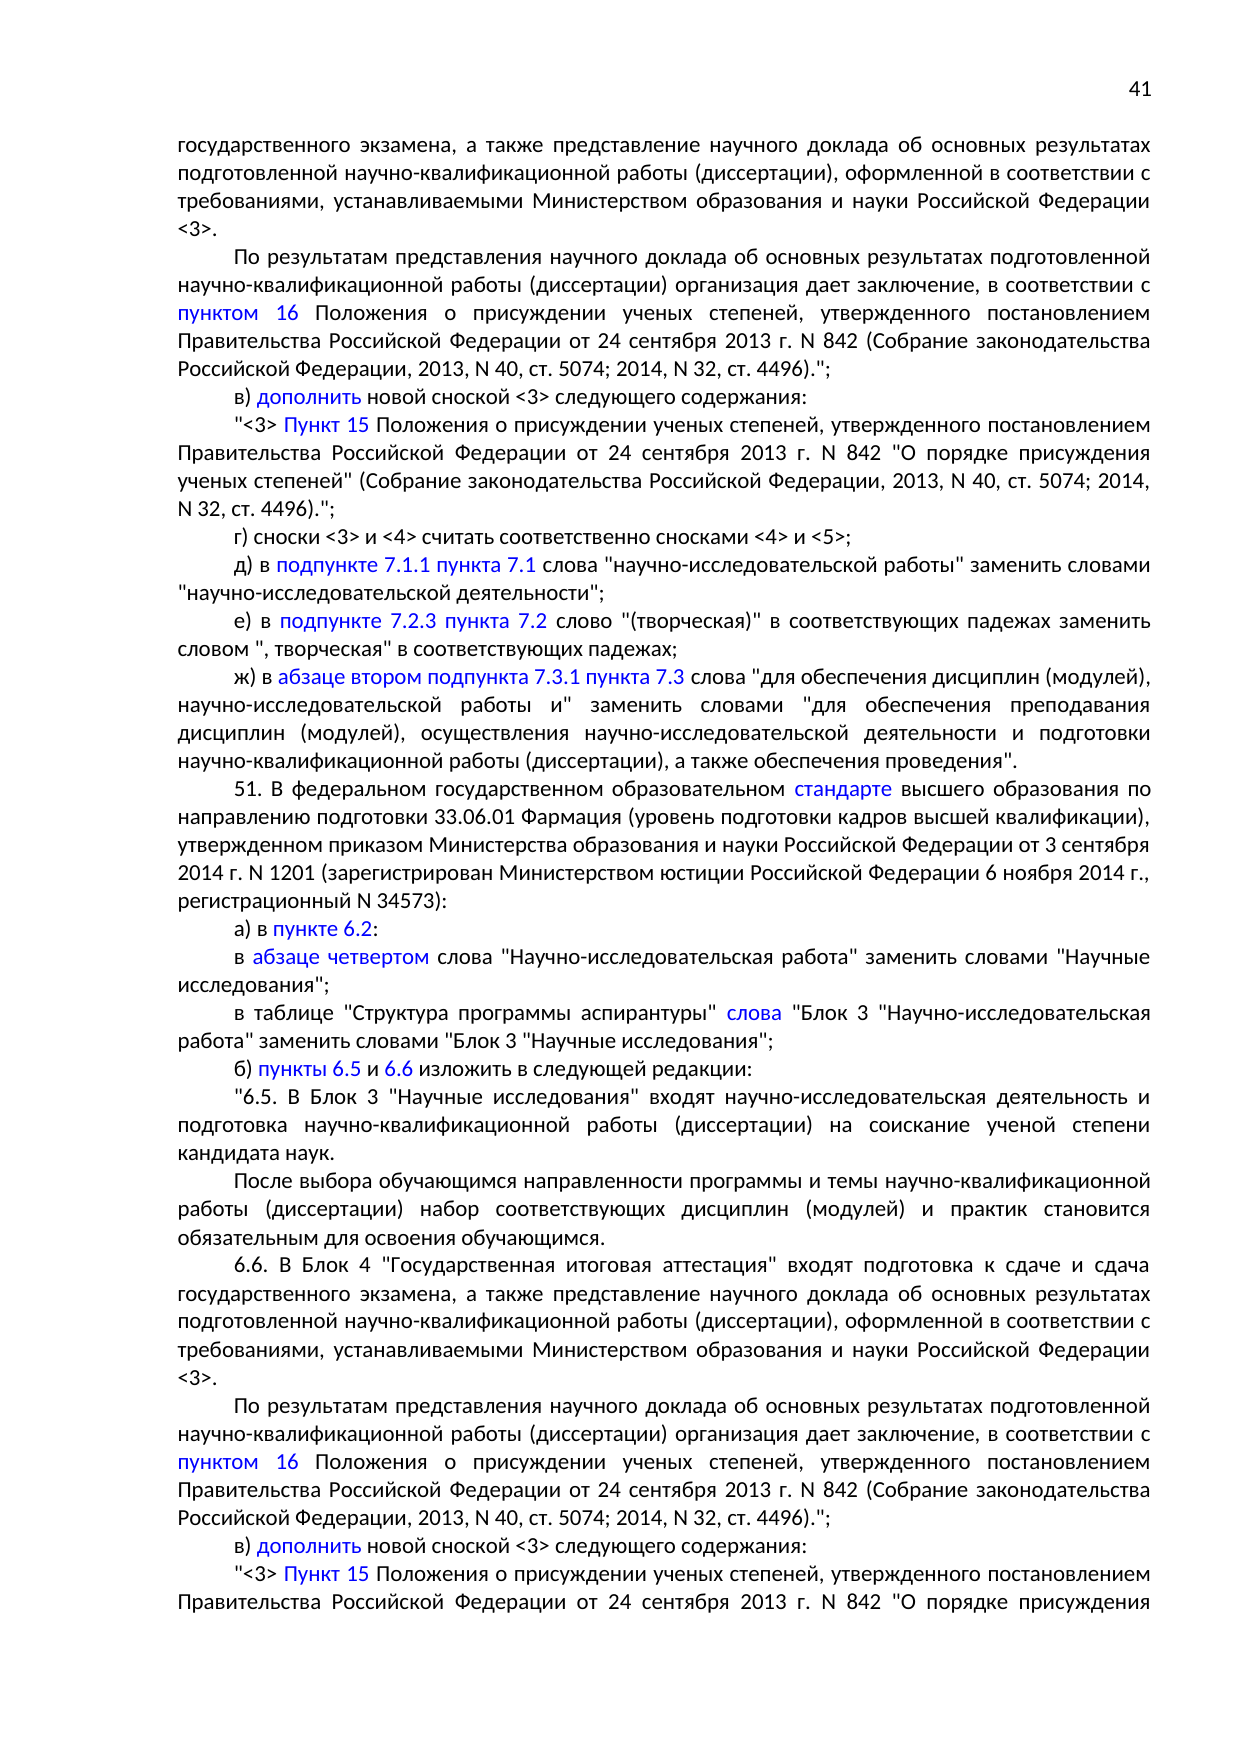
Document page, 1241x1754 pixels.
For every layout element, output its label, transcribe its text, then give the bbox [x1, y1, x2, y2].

text ж) в абзаце втором подпункта 7.3.1 пункта 7.3 слова "для обеспечения дисциплин (модулей), научно-исследовательской работы и" заменить словами "для обеспечения преподавания дисциплин (модулей), осуществления научно-исследовательской деятельности и подготовки научно-квалификационной работы (диссертации), а также обеспечения проведения". [177, 662, 1152, 774]
text в абзаце четвертом слова "Научно-исследовательская работа" заменить словами "Научные исследования"; [177, 942, 1152, 998]
text б) пункты 6.5 и 6.6 изложить в следующей редакции: [177, 1054, 1152, 1082]
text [177, 130, 1152, 242]
text а) в пункте 6.2: [177, 914, 1152, 942]
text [177, 1559, 1152, 1615]
text д) в подпункте 7.1.1 пункта 7.1 слова "научно-исследовательской работы" заменить словами "научно-исследовательской деятельности"; [177, 550, 1152, 606]
text е) в подпункте 7.2.3 пункта 7.2 слово "(творческая)" в соответствующих падежах заменить словом ", творческая" в соответствующих падежах; [177, 606, 1152, 662]
text По результатам представления научного доклада об основных результатах подготовленной научно-квалификационной работы (диссертации) организация дает заключение, в соответствии с пунктом 16 Положения о присуждении ученых степеней, утвержденного постановлением Правительства Российской Федерации от 24 сентября 2013 г. N 842 (Собрание законодательства Российской Федерации, 2013, N 40, ст. 5074; 2014, N 32, ст. 4496)."; [177, 242, 1152, 382]
text в таблице "Структура программы аспирантуры" слова "Блок 3 "Научно-исследовательская работа" заменить словами "Блок 3 "Научные исследования"; [177, 998, 1152, 1054]
text в) дополнить новой сноской <3> следующего содержания: [177, 1531, 1152, 1559]
text По результатам представления научного доклада об основных результатах подготовленной научно-квалификационной работы (диссертации) организация дает заключение, в соответствии с пунктом 16 Положения о присуждении ученых степеней, утвержденного постановлением Правительства Российской Федерации от 24 сентября 2013 г. N 842 (Собрание законодательства Российской Федерации, 2013, N 40, ст. 5074; 2014, N 32, ст. 4496)."; [177, 1391, 1152, 1531]
text 51. В федеральном государственном образовательном стандарте высшего образования по направлению подготовки 33.06.01 Фармация (уровень подготовки кадров высшей квалификации), утвержденном приказом Министерства образования и науки Российской Федерации от 3 сентября 2014 г. N 1201 (зарегистрирован Министерством юстиции Российской Федерации 6 ноября 2014 г., регистрационный N 34573): [177, 774, 1152, 914]
text г) сноски <3> и <4> считать соответственно сносками <4> и <5>; [177, 522, 1152, 550]
text После выбора обучающимся направленности программы и темы научно-квалификационной работы (диссертации) набор соответствующих дисциплин (модулей) и практик становится обязательным для освоения обучающимся. [177, 1167, 1152, 1251]
text "6.5. В Блок 3 "Научные исследования" входят научно-исследовательская деятельность и подготовка научно-квалификационной работы (диссертации) на соискание ученой степени кандидата наук. [177, 1082, 1152, 1167]
text в) дополнить новой сноской <3> следующего содержания: [177, 382, 1152, 410]
